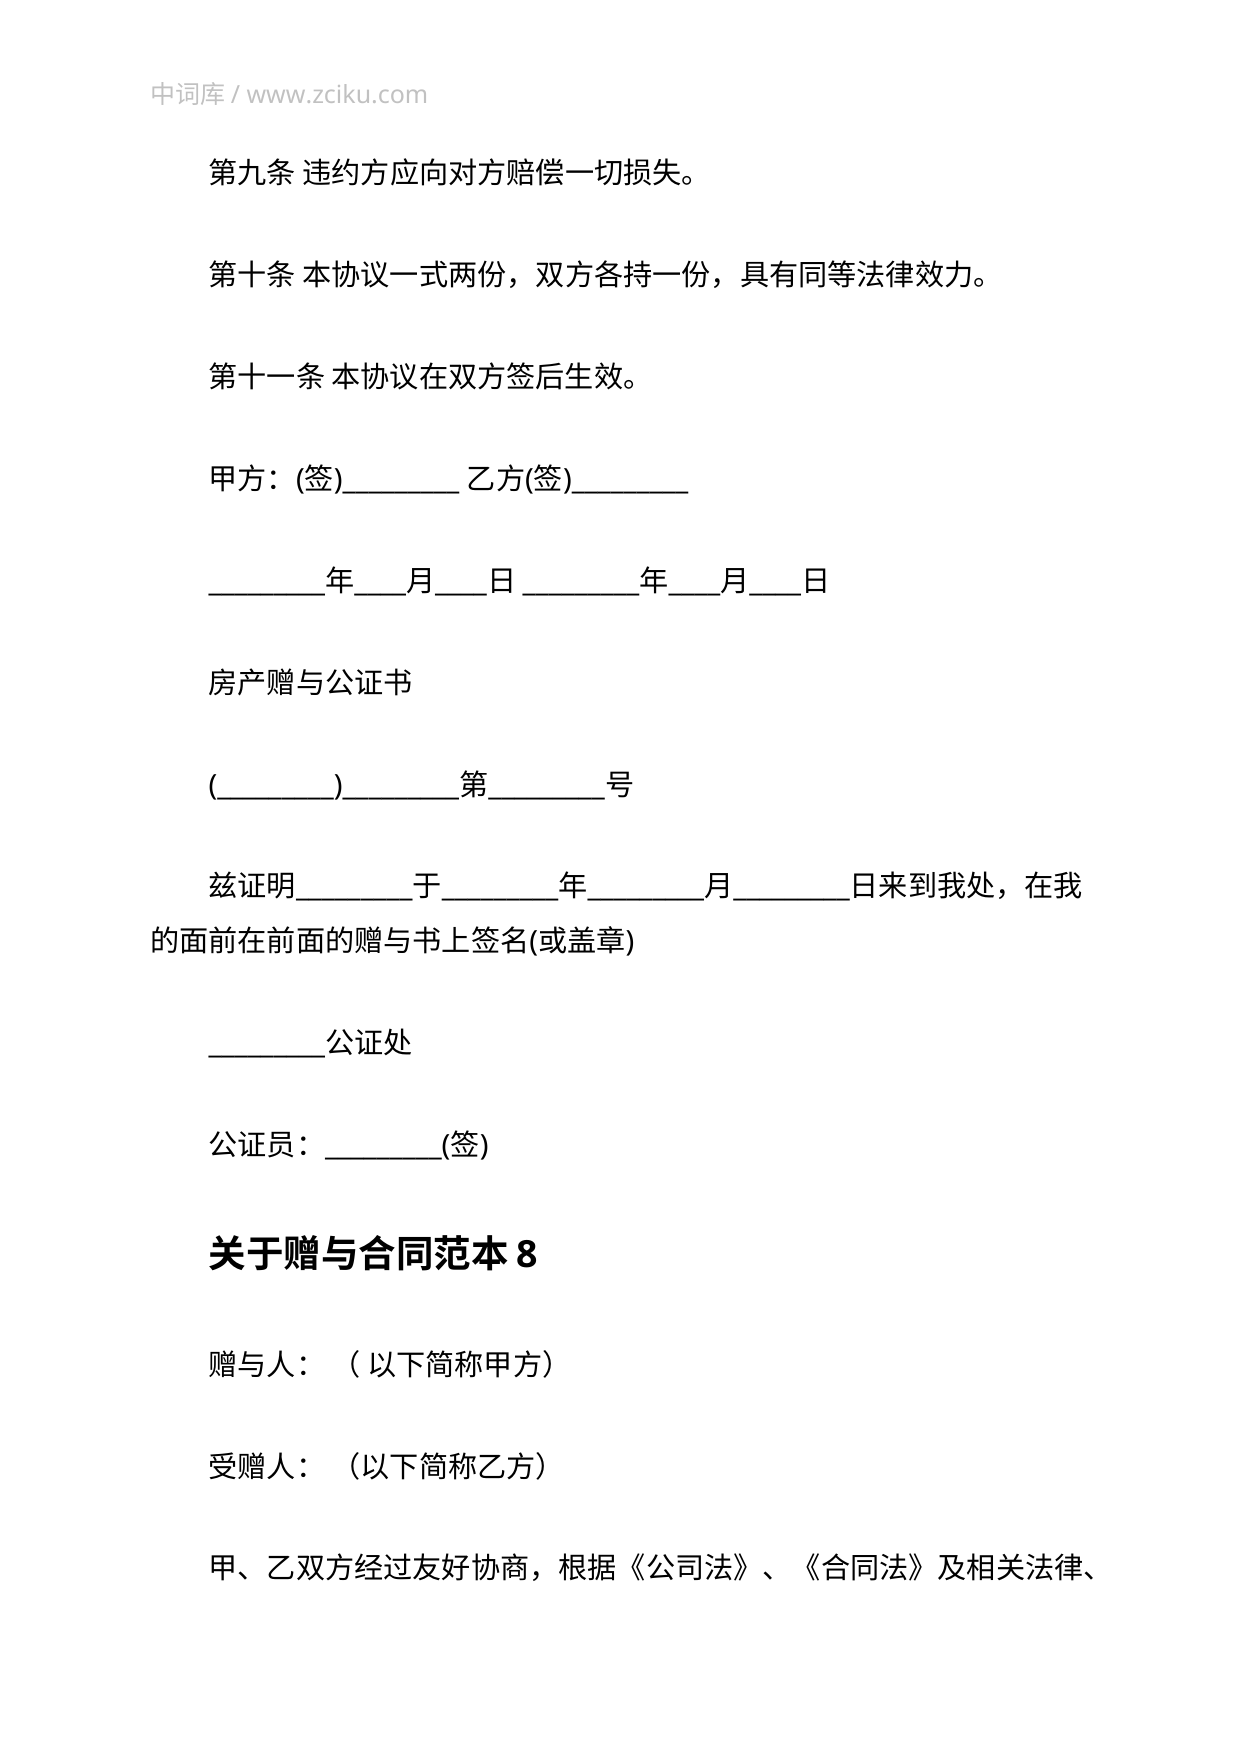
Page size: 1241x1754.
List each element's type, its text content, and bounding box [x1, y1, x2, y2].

text 甲方：(签)_________ 乙方(签)_________ [150, 455, 1090, 498]
text 公证员：_________(签) [150, 1122, 1090, 1164]
text 第十条 本协议一式两份，双方各持一份，具有同等法律效力。 [150, 252, 1090, 294]
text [150, 1545, 1090, 1587]
text (_________)_________第_________号 [150, 761, 1090, 803]
text _________年____月____日 _________年____月____日 [150, 557, 1090, 600]
text 赠与人： （ 以下简称甲方） [150, 1342, 1090, 1384]
text 兹证明_________于_________年_________月_________日来到我处，在我的面前在前面的赠与书上签名(或盖章) [150, 863, 1090, 960]
text 关于赠与合同范本8 [150, 1224, 1090, 1278]
text _________公证处 [150, 1020, 1090, 1062]
text 受赠人： （以下简称乙方） [150, 1443, 1090, 1486]
text 房产赠与公证书 [150, 659, 1090, 702]
text 第十一条 本协议在双方签后生效。 [150, 353, 1090, 396]
text 第九条 违约方应向对方赔偿一切损失。 [150, 150, 1090, 192]
